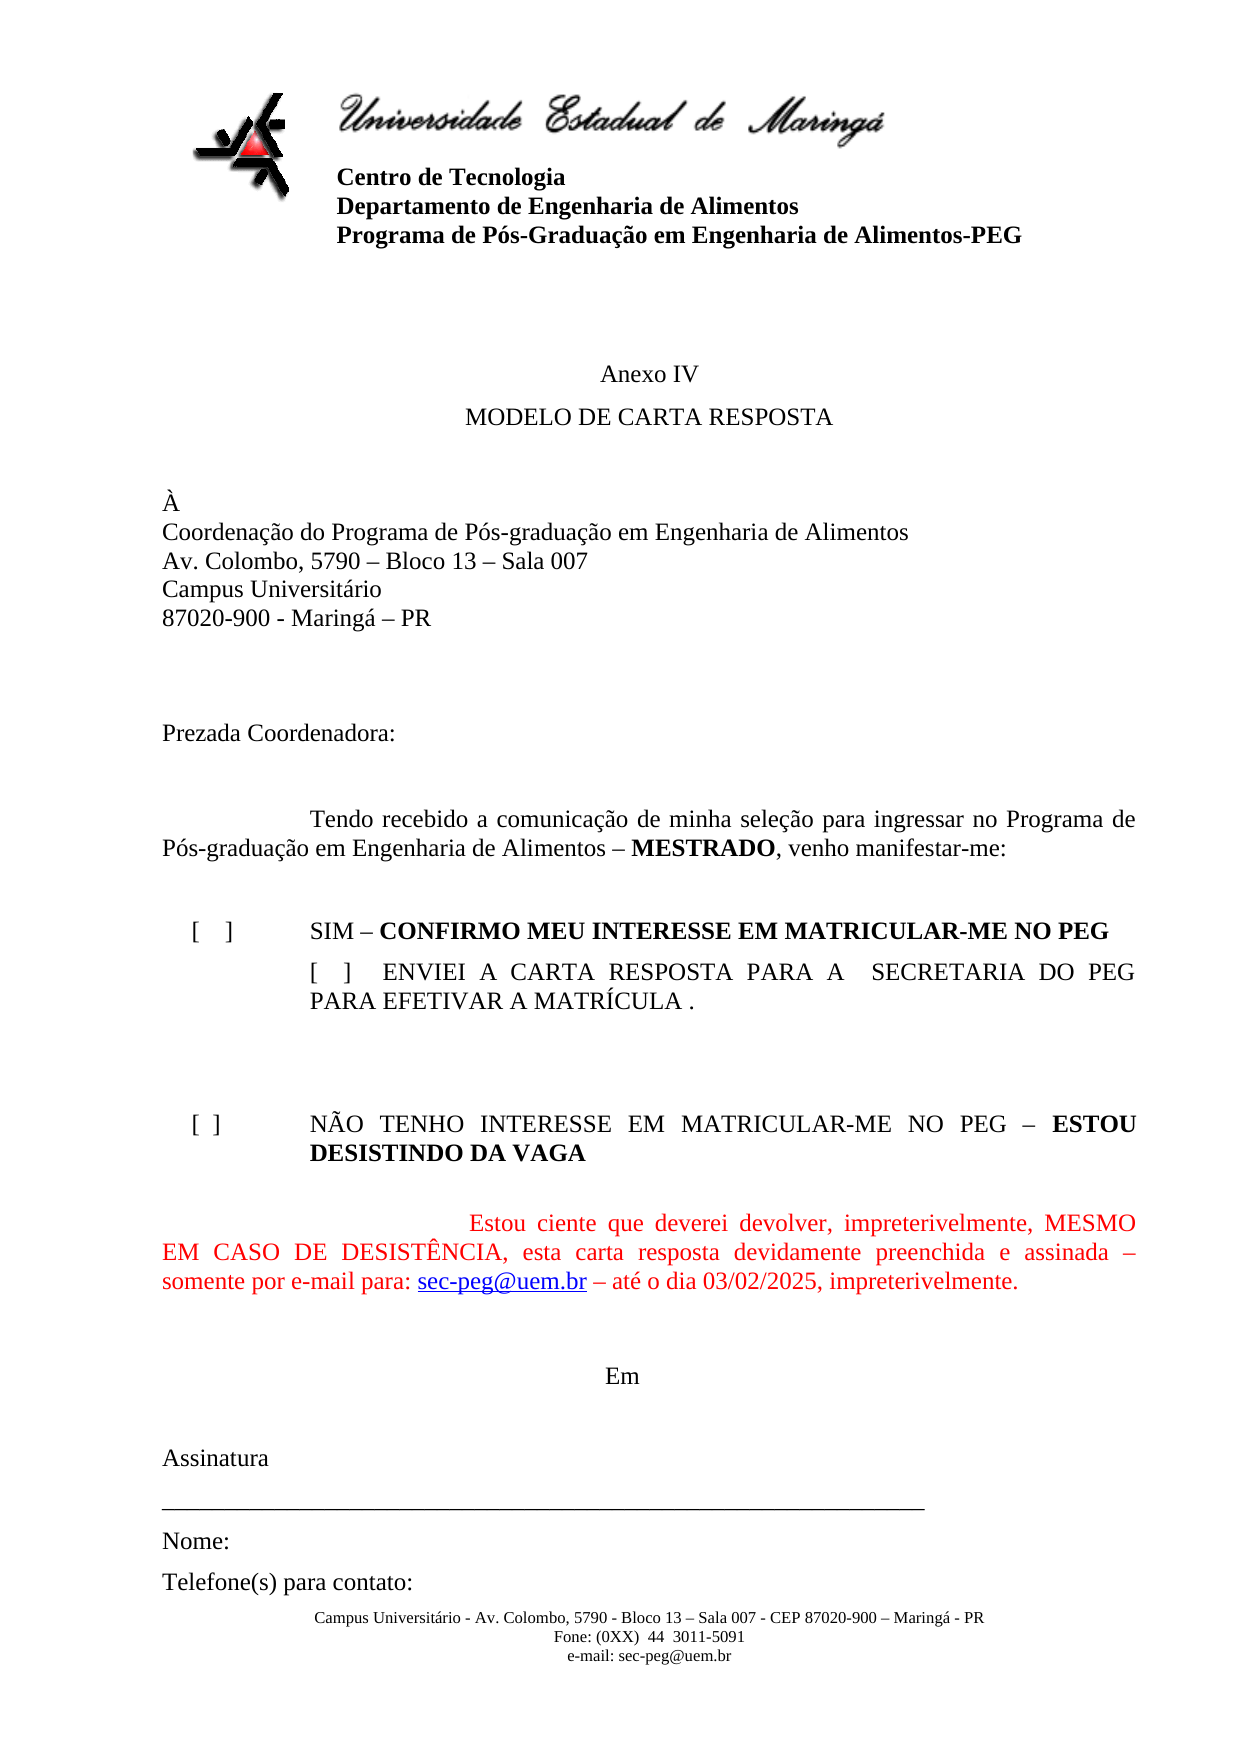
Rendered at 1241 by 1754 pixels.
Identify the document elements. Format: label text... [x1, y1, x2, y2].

text Assinatura [162, 1443, 1137, 1472]
text Em [162, 1361, 1137, 1389]
text Anexo IV [162, 359, 1137, 388]
text Prezada Coordenadora: [162, 718, 1137, 747]
subtitle À [162, 488, 1137, 517]
picture [192, 88, 309, 203]
text MODELO DE CARTA RESPOSTA [162, 402, 1137, 431]
text Coordenação do Programa de Pós-graduação em Engenharia de Alimentos [162, 517, 1137, 546]
text [ ] NÃO TENHO INTERESSE EM MATRICULAR-ME NO PEG – ESTOU DESISTINDO DA VAGA [191, 1109, 1137, 1167]
text Campus Universitário [162, 574, 1137, 603]
text _____________________________________________________________ [162, 1484, 1137, 1513]
text Av. Colombo, 5790 – Bloco 13 – Sala 007 [162, 546, 1137, 574]
text Tendo recebido a comunicação de minha seleção para ingressar no Programa de Pós-graduação em Engenharia de Alimentos – MESTRADO, venho manifestar-me: [162, 804, 1137, 862]
text Nome: [162, 1526, 1137, 1554]
text 87020-900 - Maringá – PR [162, 603, 1137, 632]
text Telefone(s) para contato: [162, 1567, 1137, 1596]
text Estou ciente que deverei devolver, impreterivelmente, MESMO EM CASO DE DESISTÊNCIA, esta carta resposta devidamente preenchida e assinada – somente por e-mail para: sec-peg@uem.br – até o dia 03/02/2025, impreterivelmente. [162, 1208, 1137, 1294]
text [ ] SIM – CONFIRMO MEU INTERESSE EM MATRICULAR-ME NO PEG [191, 916, 1137, 944]
text [ ] ENVIEI A CARTA RESPOSTA PARA A SECRETARIA DO PEG PARA EFETIVAR A MATRÍCULA . [309, 957, 1137, 1014]
